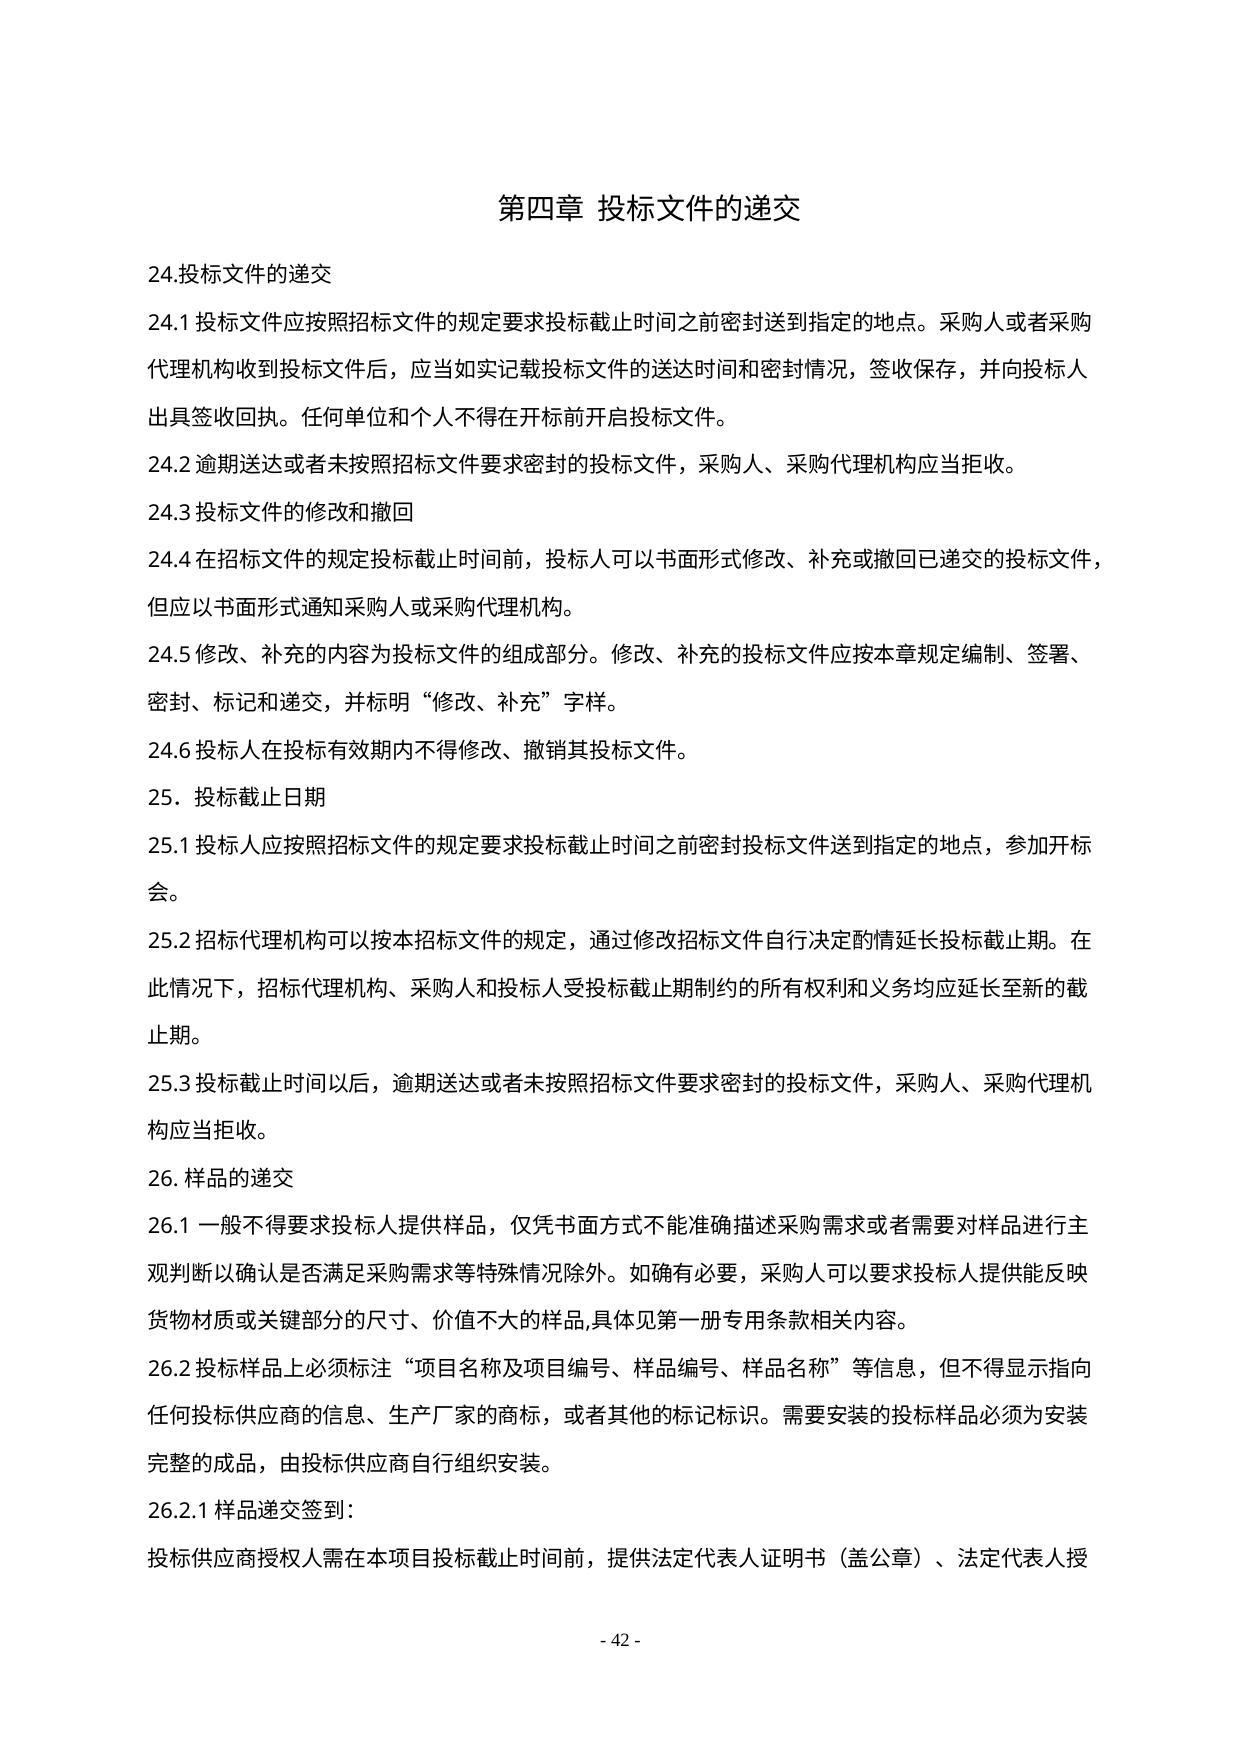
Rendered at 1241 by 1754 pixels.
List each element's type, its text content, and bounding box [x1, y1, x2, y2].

text 24.6投标人在投标有效期内不得修改、撤销其投标文件。 [148, 733, 1092, 764]
text 25.1投标人应按照招标文件的规定要求投标截止时间之前密封投标文件送到指定的地点，参加开标会。 [148, 828, 1092, 907]
text 第四章 投标文件的递交 [148, 186, 1092, 228]
text 26. 样品的递交 [148, 1161, 1092, 1192]
text 25．投标截止日期 [148, 780, 1092, 812]
text 25.2招标代理机构可以按本招标文件的规定，通过修改招标文件自行决定酌情延长投标截止期。在此情况下，招标代理机构、采购人和投标人受投标截止期制约的所有权利和义务均应延长至新的截止期。 [148, 923, 1092, 1050]
text 26.2.1样品递交签到： [148, 1493, 1092, 1525]
text 24.投标文件的递交 [148, 257, 1092, 289]
text 24.2逾期送达或者未按照招标文件要求密封的投标文件，采购人、采购代理机构应当拒收。 [148, 447, 1092, 479]
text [148, 1541, 1092, 1573]
text 24.1投标文件应按照招标文件的规定要求投标截止时间之前密封送到指定的地点。采购人或者采购代理机构收到投标文件后，应当如实记载投标文件的送达时间和密封情况，签收保存，并向投标人出具签收回执。任何单位和个人不得在开标前开启投标文件。 [148, 304, 1092, 431]
text 26.1 一般不得要求投标人提供样品，仅凭书面方式不能准确描述采购需求或者需要对样品进行主观判断以确认是否满足采购需求等特殊情况除外。如确有必要，采购人可以要求投标人提供能反映货物材质或关键部分的尺寸、价值不大的样品,具体见第一册专用条款相关内容。 [148, 1208, 1092, 1335]
text 25.3投标截止时间以后，逾期送达或者未按照招标文件要求密封的投标文件，采购人、采购代理机构应当拒收。 [148, 1066, 1092, 1145]
text 24.5修改、补充的内容为投标文件的组成部分。修改、补充的投标文件应按本章规定编制、签署、密封、标记和递交，并标明“修改、补充”字样。 [148, 637, 1092, 717]
text 26.2投标样品上必须标注“项目名称及项目编号、样品编号、样品名称”等信息，但不得显示指向任何投标供应商的信息、生产厂家的商标，或者其他的标记标识。需要安装的投标样品必须为安装完整的成品，由投标供应商自行组织安装。 [148, 1351, 1092, 1478]
text 24.4在招标文件的规定投标截止时间前，投标人可以书面形式修改、补充或撤回已递交的投标文件，但应以书面形式通知采购人或采购代理机构。 [148, 542, 1092, 622]
text 24.3投标文件的修改和撤回 [148, 495, 1092, 527]
